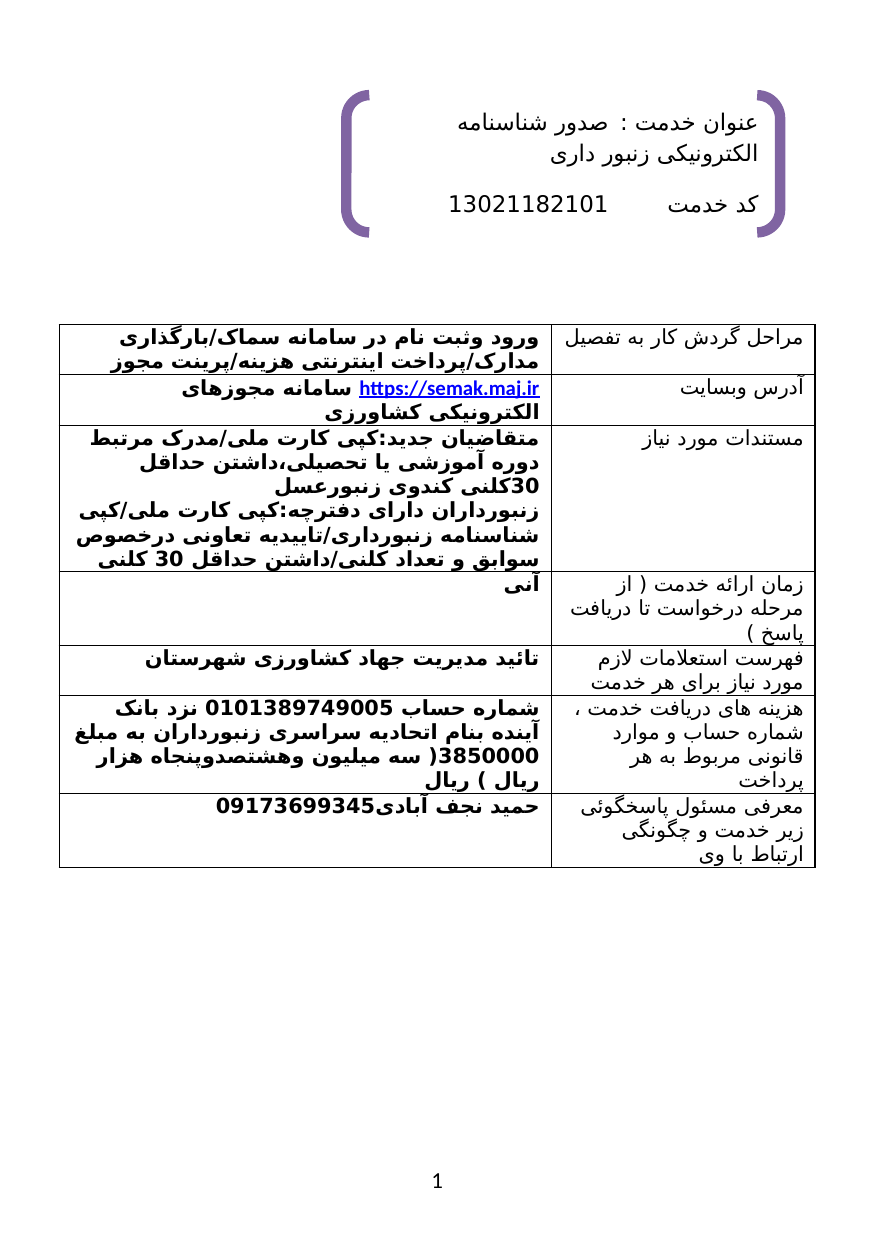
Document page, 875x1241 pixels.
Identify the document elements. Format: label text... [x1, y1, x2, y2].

table_cell حمید نجف آبادی09173699345 [60, 794, 551, 867]
table_cell معرفی مسئول پاسخگوئی زیر خدمت و چگونگی ارتباط با وی [552, 794, 814, 867]
table_header مراحل گردش کار به تفصیل [552, 325, 814, 374]
table_cell شماره حساب 0101389749005 نزد بانک آینده بنام اتحادیه سراسری زنبورداران به مبلغ 3850000( سه میلیون وهشتصدوپنجاه هزار ریال ) ریال [60, 696, 551, 793]
table_cell آدرس وبسایت [552, 375, 814, 424]
table_cell فهرست استعلامات لازم مورد نیاز برای هر خدمت [552, 646, 814, 694]
table_cell زمان ارائه خدمت ( از مرحله درخواست تا دریافت پاسخ ) [552, 572, 814, 645]
table_cell آنی [60, 572, 551, 645]
table_cell هزینه های دریافت خدمت ، شماره حساب و موارد قانونی مربوط به هر پرداخت [552, 696, 814, 793]
table_cell تائید مدیریت جهاد کشاورزی شهرستان [60, 646, 551, 694]
table_header ورود وثبت نام در سامانه سماک/بارگذاری مدارک/پرداخت اینترنتی هزینه/پرینت مجوز [60, 325, 551, 374]
table_cell مستندات مورد نیاز [552, 426, 814, 571]
table_cell https://semak.maj.ir سامانه مجوزهای الکترونیکی کشاورزی [60, 375, 551, 424]
table_cell متقاضیان جدید:کپی کارت ملی/مدرک مرتبط دوره آموزشی یا تحصیلی،داشتن حداقل 30کلنی کندوی زنبورعسل زنبورداران دارای دفترچه:کپی کارت ملی/کپی شناسنامه زنبورداری/تاییدیه تعاونی درخصوص سوابق و تعداد کلنی/داشتن حداقل 30 کلنی [60, 426, 551, 571]
